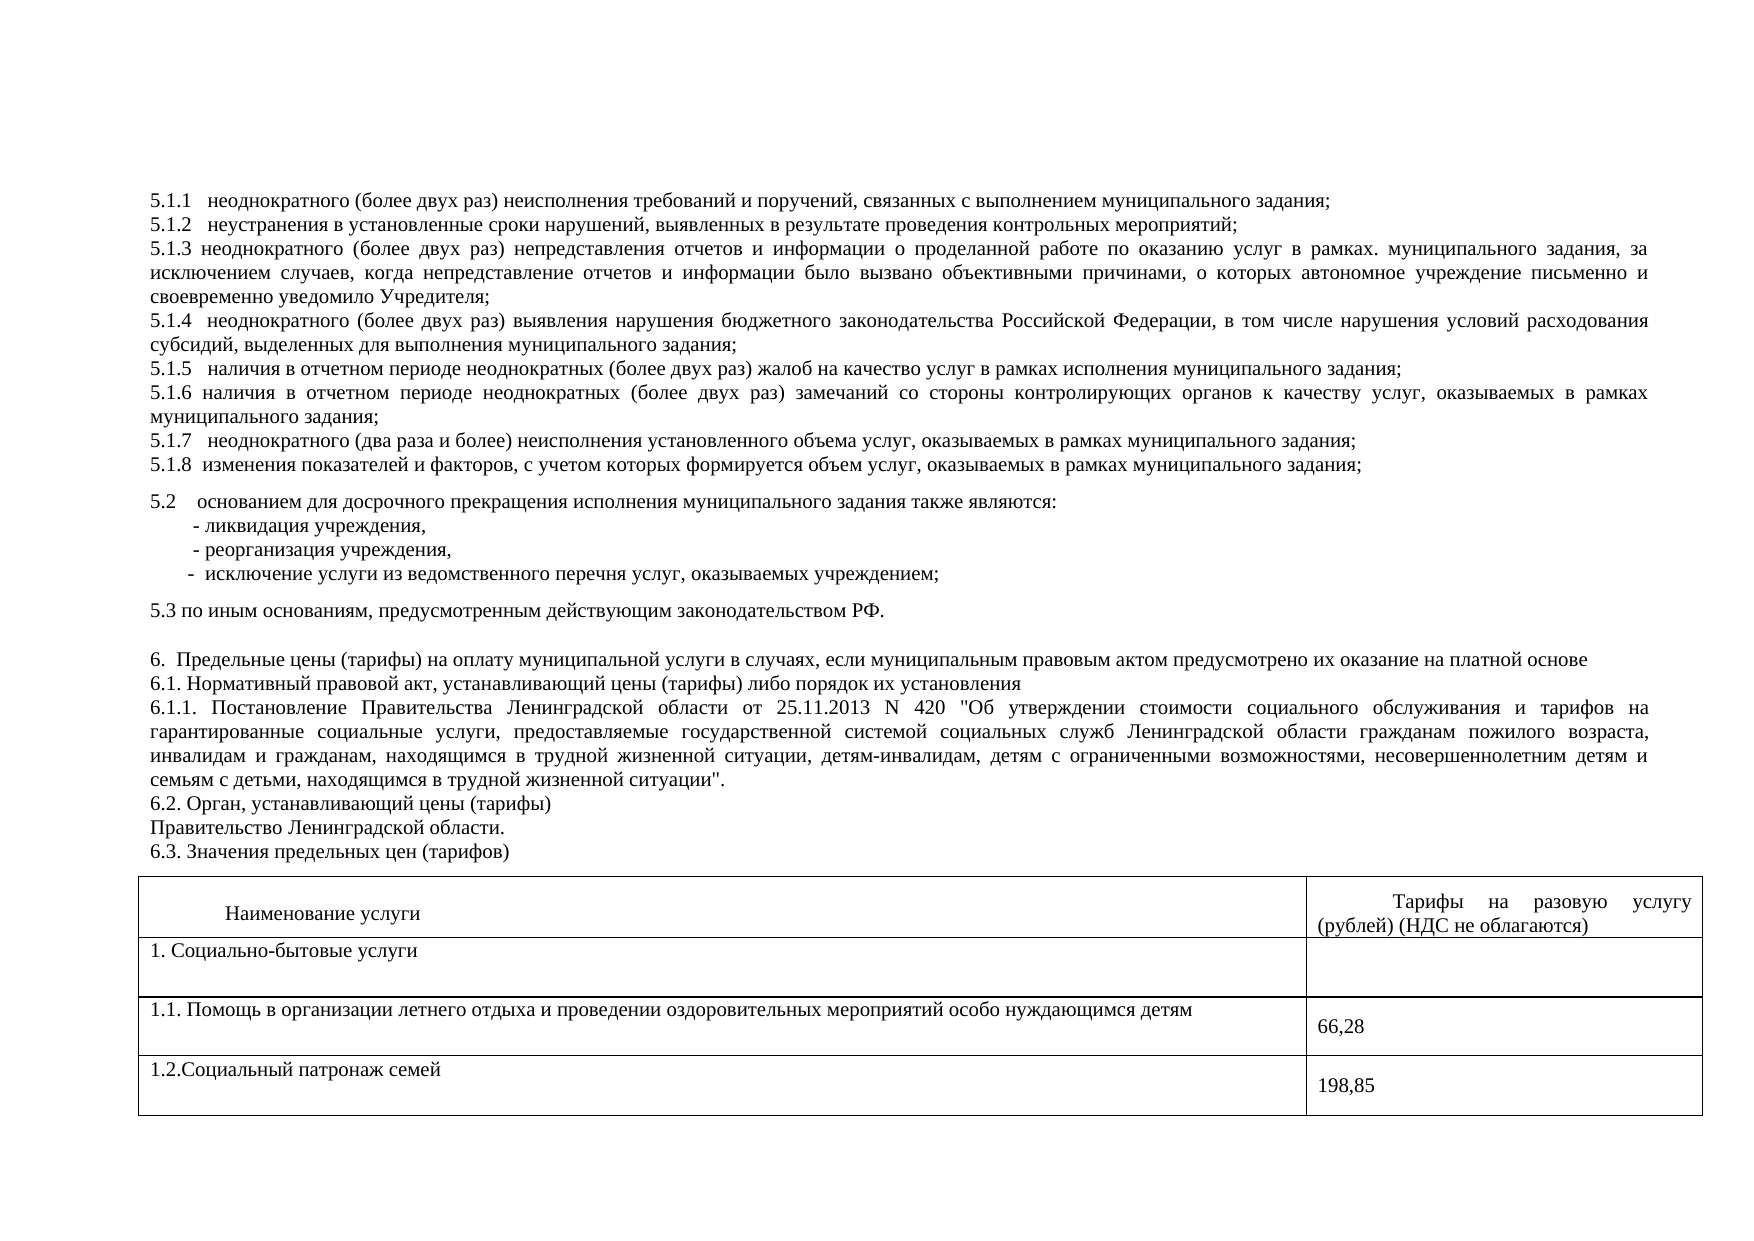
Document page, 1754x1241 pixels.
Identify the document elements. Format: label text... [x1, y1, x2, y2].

table_cell 198,85 [1307, 1056, 1702, 1114]
table_cell 1. Социально-бытовые услуги [139, 938, 1306, 996]
text 5.3 по иным основаниям, предусмотренным действующим законодательством РФ. [150, 597, 1651, 622]
text 6.3. Значения предельных цен (тарифов) [150, 839, 1651, 863]
text 6.1.1. Постановление Правительства Ленинградской области от 25.11.2013 N 420 "Об утверждении стоимости социального обслуживания и тарифов на гарантированные социальные услуги, предоставляемые государственной системой социальных служб Ленинградской области гражданам пожилого возраста, инвалидам и гражданам, находящимся в трудной жизненной ситуации, детям-инвалидам, детям с ограниченными возможностями, несовершеннолетним детям и семьям с детьми, находящимся в трудной жизненной ситуации". [150, 695, 1651, 791]
table_header Наименование услуги [139, 877, 1306, 937]
text - ликвидация учреждения, [187, 513, 1651, 537]
text 5.2 основанием для досрочного прекращения исполнения муниципального задания также являются: [150, 489, 1651, 513]
text 5.1.8 изменения показателей и факторов, с учетом которых формируется объем услуг, оказываемых в рамках муниципального задания; [150, 452, 1651, 476]
text - реорганизация учреждения, [187, 537, 1651, 561]
text 5.1.5 наличия в отчетном периоде неоднократных (более двух раз) жалоб на качество услуг в рамках исполнения муниципального задания; [150, 356, 1651, 380]
text Правительство Ленинградской области. [150, 815, 1651, 839]
table_header Тарифы на разовую услугу (рублей) (НДС не облагаются) [1307, 877, 1702, 937]
table_cell [1307, 938, 1702, 996]
text 6.1. Нормативный правовой акт, устанавливающий цены (тарифы) либо порядок их установления [150, 671, 1651, 695]
text 5.1.3 неоднократного (более двух раз) непредставления отчетов и информации о проделанной работе по оказанию услуг в рамках. муниципального задания, за исключением случаев, когда непредставление отчетов и информации было вызвано объективными причинами, о которых автономное учреждение письменно и своевременно уведомило Учредителя; [150, 236, 1651, 308]
text 5.1.4 неоднократного (более двух раз) выявления нарушения бюджетного законодательства Российской Федерации, в том числе нарушения условий расходования субсидий, выделенных для выполнения муниципального задания; [150, 308, 1651, 356]
table_cell 1.1. Помощь в организации летнего отдыха и проведении оздоровительных мероприятий особо нуждающимся детям [139, 998, 1306, 1055]
text 5.1.7 неоднократного (два раза и более) неисполнения установленного объема услуг, оказываемых в рамках муниципального задания; [150, 428, 1651, 452]
text - исключение услуги из ведомственного перечня услуг, оказываемых учреждением; [187, 561, 1651, 585]
table_cell 1.2.Социальный патронаж семей [139, 1056, 1306, 1114]
text 5.1.1 неоднократного (более двух раз) неисполнения требований и поручений, связанных с выполнением муниципального задания; [150, 187, 1651, 212]
text 6. Предельные цены (тарифы) на оплату муниципальной услуги в случаях, если муниципальным правовым актом предусмотрено их оказание на платной основе [150, 647, 1651, 671]
text 5.1.2 неустранения в установленные сроки нарушений, выявленных в результате проведения контрольных мероприятий; [150, 212, 1651, 236]
text 6.2. Орган, устанавливающий цены (тарифы) [150, 791, 1651, 815]
table_cell 66,28 [1307, 998, 1702, 1055]
text 5.1.6 наличия в отчетном периоде неоднократных (более двух раз) замечаний со стороны контролирующих органов к качеству услуг, оказываемых в рамках муниципального задания; [150, 380, 1651, 428]
